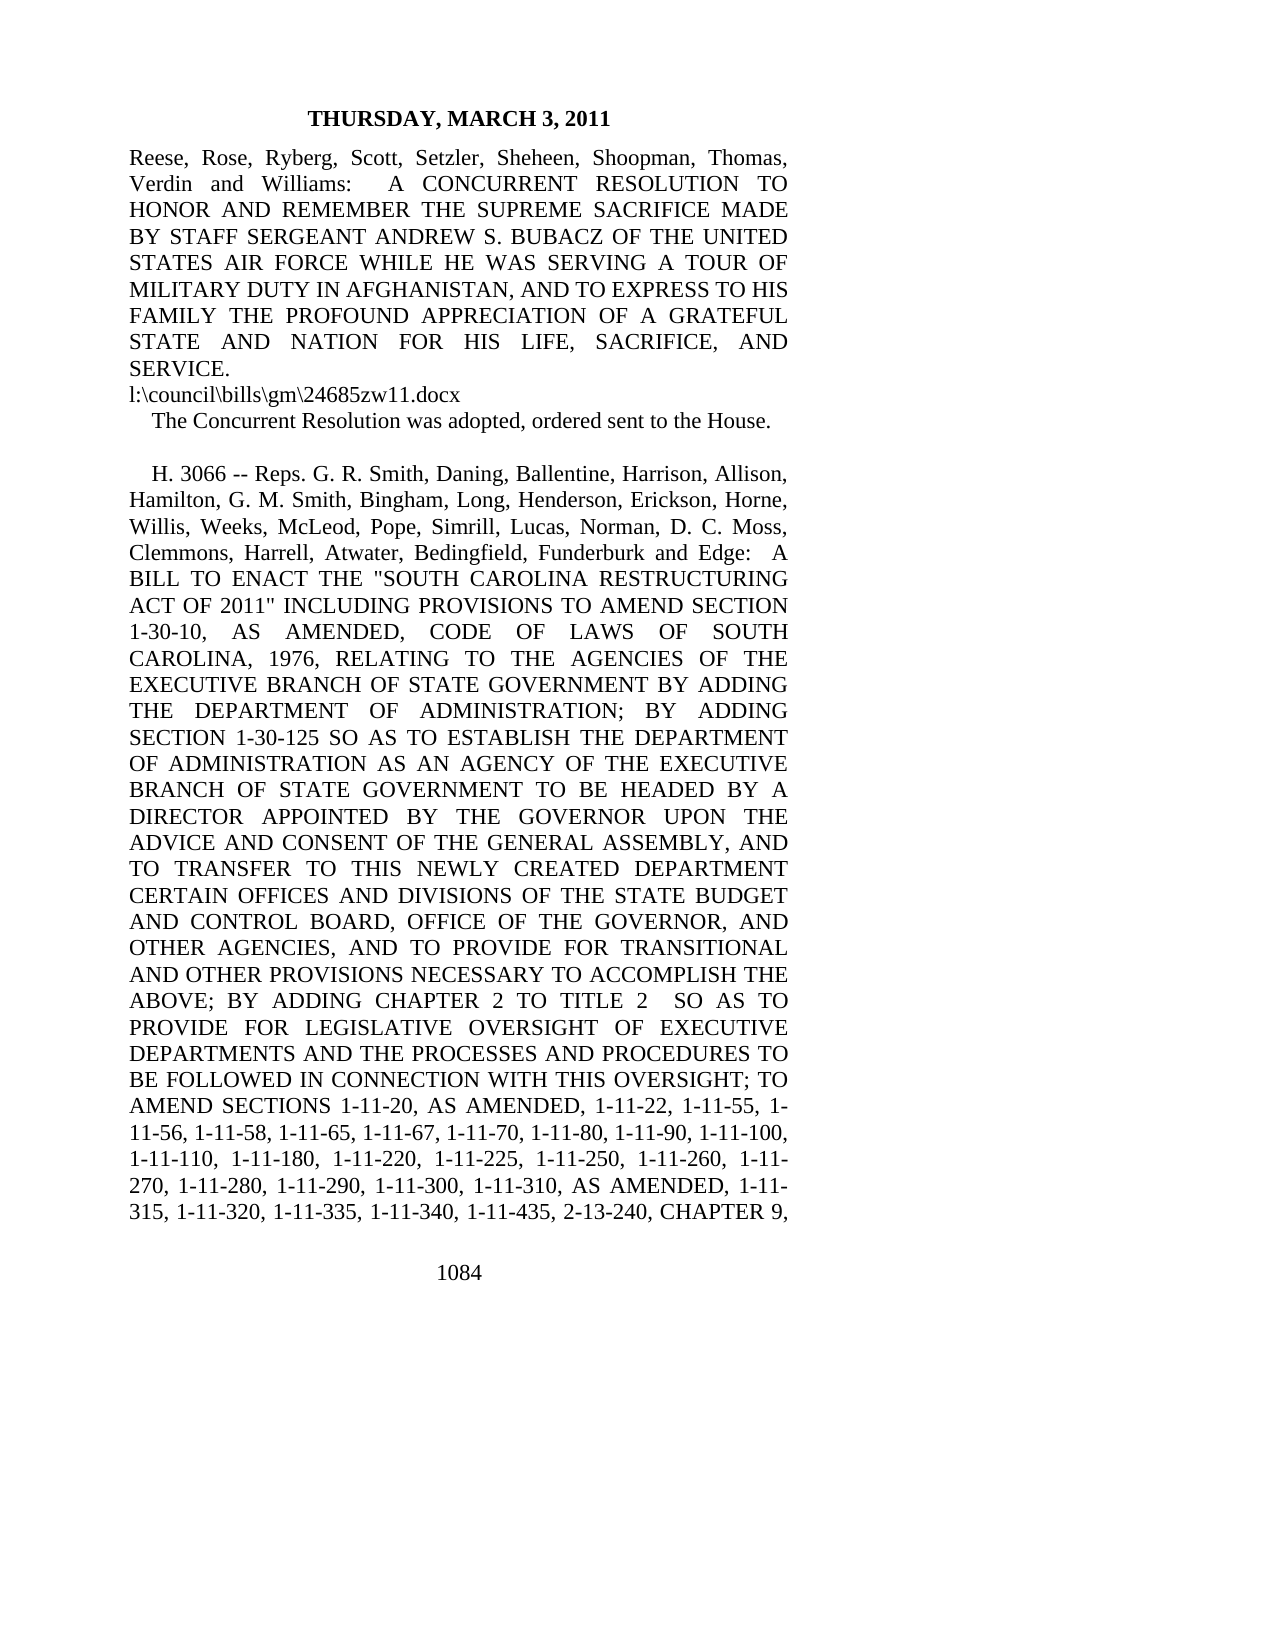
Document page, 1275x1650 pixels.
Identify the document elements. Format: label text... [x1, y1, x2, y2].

text The Concurrent Resolution was adopted, ordered sent to the House. [129, 407, 789, 434]
text l:\council\bills\gm\24685zw11.docx [129, 381, 789, 407]
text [129, 144, 789, 381]
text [129, 460, 789, 1224]
